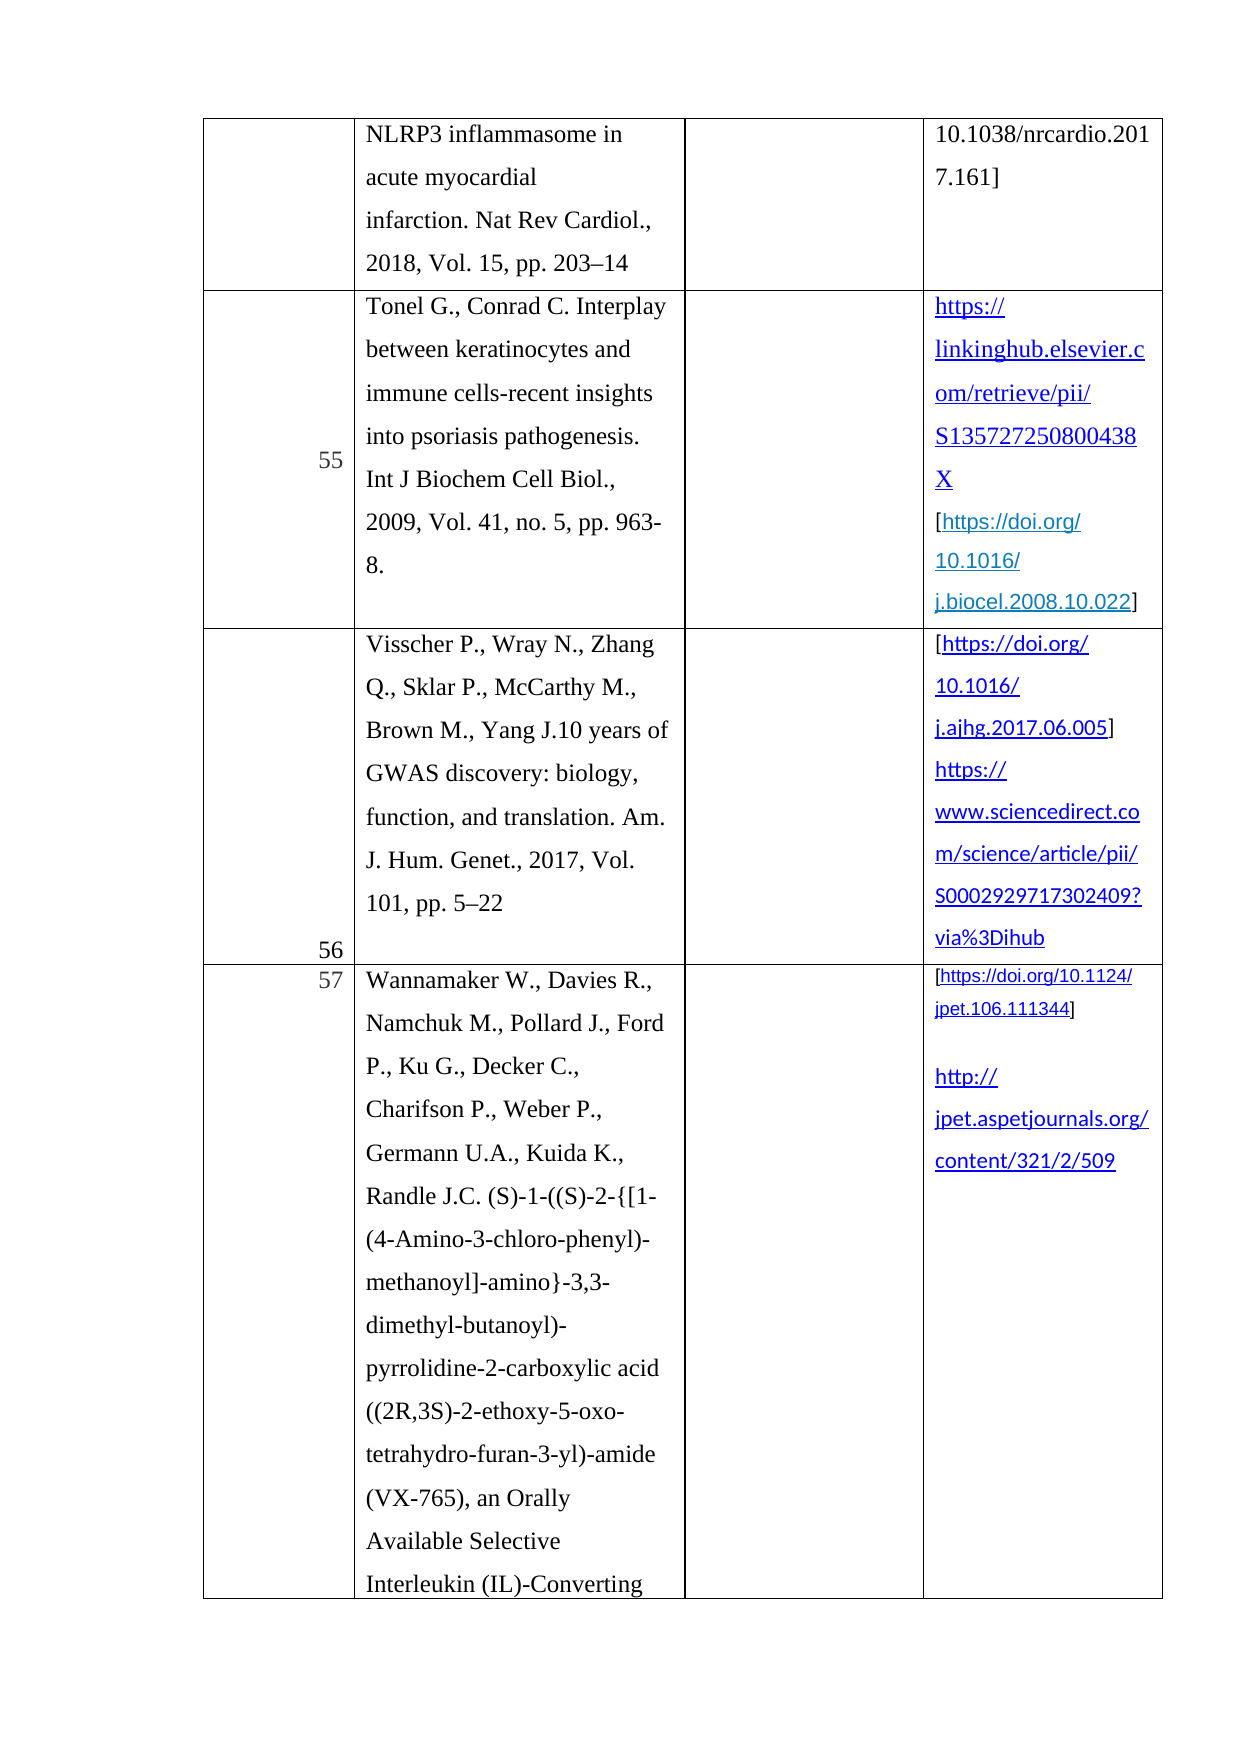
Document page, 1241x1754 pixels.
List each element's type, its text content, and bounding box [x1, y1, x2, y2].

table_cell 54 [204, 119, 354, 290]
table_cell Tonel G., Conrad C. Interplay between keratinocytes and immune cells-recent insights into psoriasis pathogenesis. Int J Biochem Cell Biol., 2009, Vol. 41, no. 5, pp. 963-8. [355, 291, 684, 628]
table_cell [355, 965, 684, 1598]
table_cell [686, 629, 923, 964]
table_cell 56 [204, 629, 354, 964]
table_cell 57 [204, 965, 354, 1598]
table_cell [355, 119, 684, 290]
table_cell [https://doi.org/10.1016/j.ajhg.2017.06.005] https://www.sciencedirect.com/science/article/pii/S0002929717302409?via%3Dihub [924, 629, 1162, 964]
table_cell https://linkinghub.elsevier.com/retrieve/pii/S135727250800438X [https://doi.org/10.1016/j.biocel.2008.10.022] [924, 291, 1162, 628]
table_cell [686, 965, 923, 1598]
table_cell Visscher P., Wray N., Zhang Q., Sklar P., McCarthy M., Brown M., Yang J.10 years of GWAS discovery: biology, function, and translation. Am. J. Hum. Genet., 2017, Vol. 101, pp. 5–22 [355, 629, 684, 964]
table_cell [924, 119, 1162, 290]
table_cell [686, 119, 923, 290]
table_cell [924, 965, 1162, 1598]
table_cell 55 [204, 291, 354, 628]
table_cell [686, 291, 923, 628]
